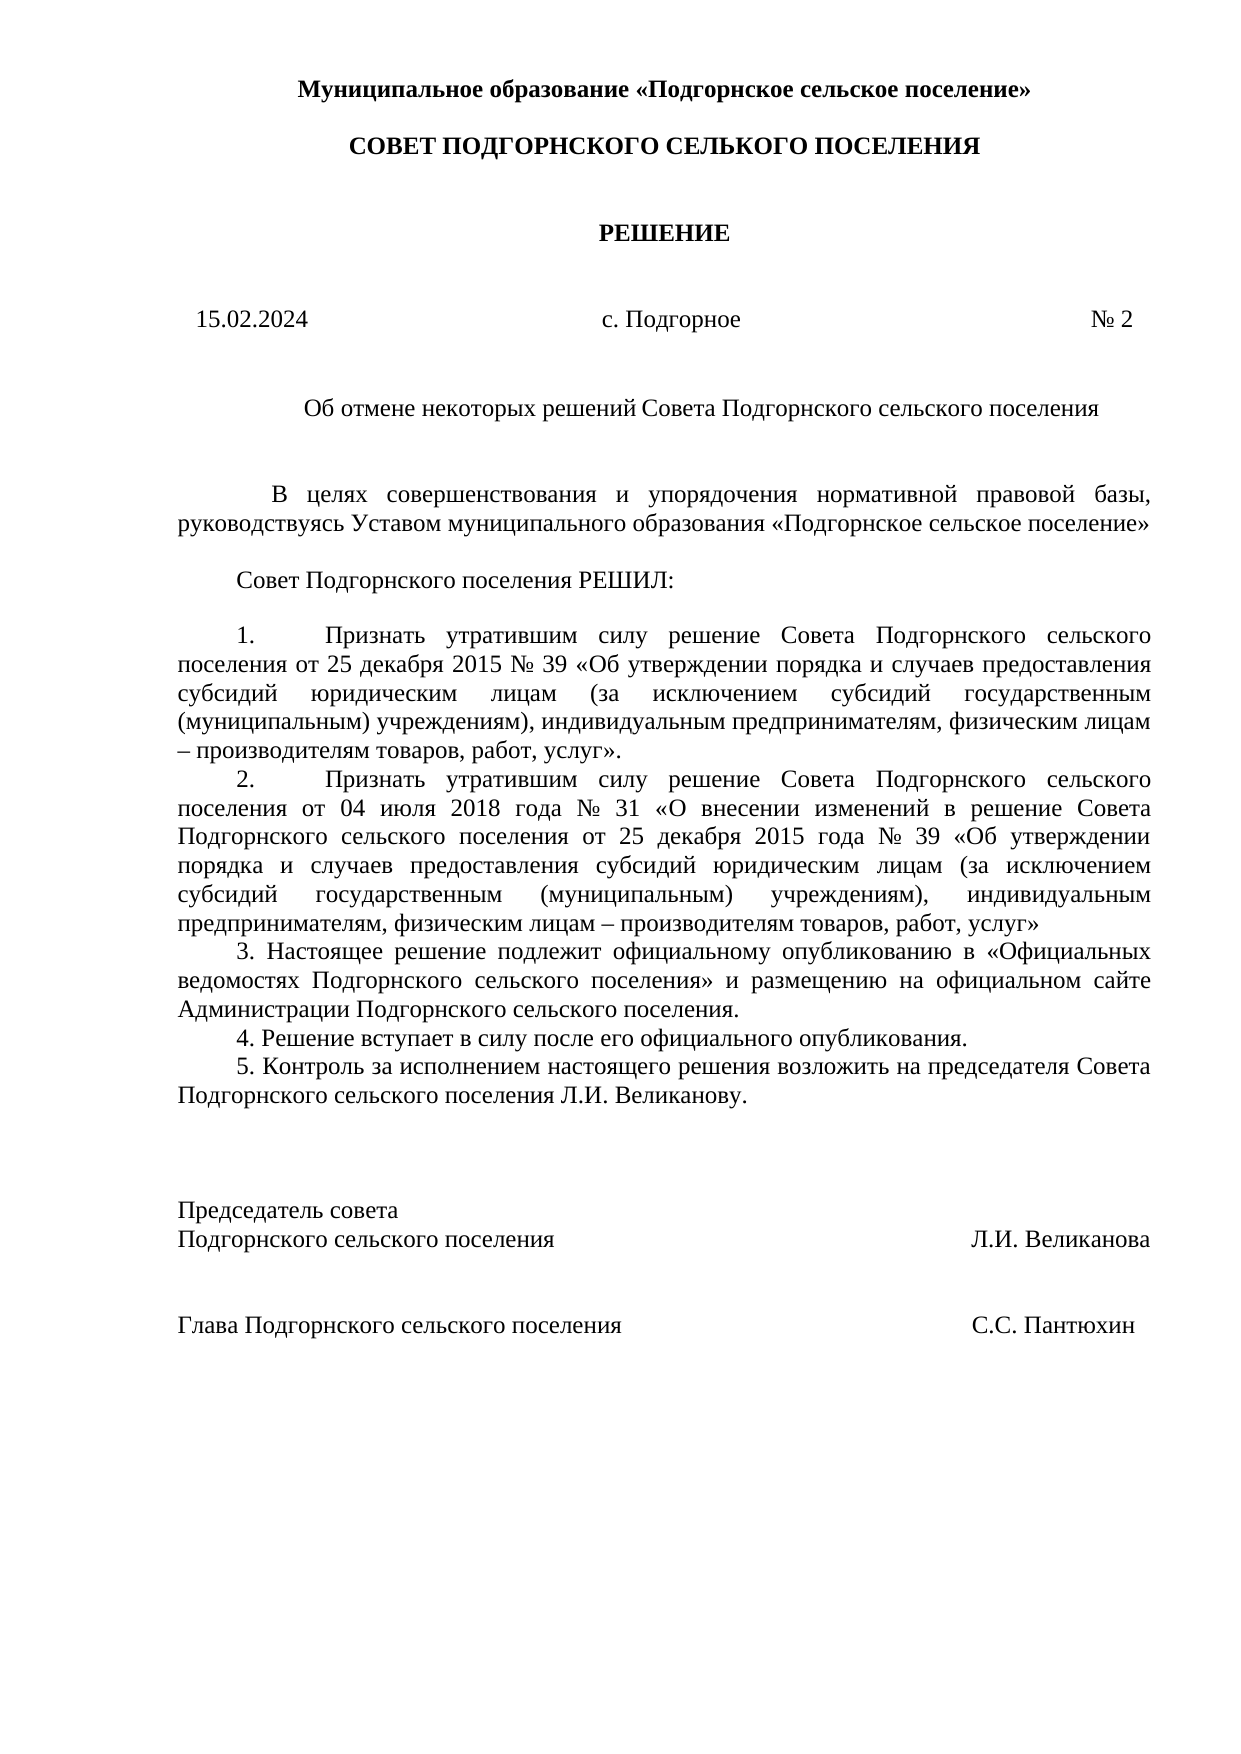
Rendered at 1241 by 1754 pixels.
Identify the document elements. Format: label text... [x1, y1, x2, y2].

text 5. Контроль за исполнением настоящего решения возложить на председателя Совета Подгорнского сельского поселения Л.И. Великанову. [177, 1051, 1152, 1109]
text РЕШЕНИЕ [177, 218, 1152, 246]
text Председатель совета [177, 1195, 1152, 1224]
text 3. Настоящее решение подлежит официальному опубликованию в «Официальных ведомостях Подгорнского сельского поселения» и размещению на официальном сайте Администрации Подгорнского сельского поселения. [177, 936, 1152, 1023]
list Признать утратившим силу решение Совета Подгорнского сельского поселения от 25 декабря 2015 № 39 «Об утверждении порядка и случаев предоставления субсидий юридическим лицам (за исключением субсидий государственным (муниципальным) учреждениям), индивидуальным предпринимателям, физическим лицам – производителям товаров, работ, услуг». [177, 620, 1152, 764]
text 4. Решение вступает в силу после его официального опубликования. [177, 1023, 1152, 1051]
text Муниципальное образование «Подгорнское сельское поселение» [177, 74, 1152, 103]
list Признать утратившим силу решение Совета Подгорнского сельского поселения от 04 июля 2018 года № 31 «О внесении изменений в решение Совета Подгорнского сельского поселения от 25 декабря 2015 года № 39 «Об утверждении порядка и случаев предоставления субсидий юридическим лицам (за исключением субсидий государственным (муниципальным) учреждениям), индивидуальным предпринимателям, физическим лицам – производителям товаров, работ, услуг» [177, 764, 1152, 936]
text В целях совершенствования и упорядочения нормативной правовой базы, руководствуясь Уставом муниципального образования «Подгорнское сельское поселение» [177, 479, 1152, 536]
text Подгорнского сельского поселения Л.И. Великанова [177, 1224, 1152, 1253]
text Об отмене некоторых решений Совета Подгорнского сельского поселения [177, 393, 1152, 421]
text Глава Подгорнского сельского поселения С.С. Пантюхин [177, 1310, 1152, 1339]
text 15.02.2024 с. Подгорное № 2 [177, 304, 1152, 333]
text СОВЕТ ПОДГОРНСКОГО СЕЛЬКОГО ПОСЕЛЕНИЯ [177, 131, 1152, 160]
text Совет Подгорнского поселения РЕШИЛ: [177, 565, 1152, 594]
